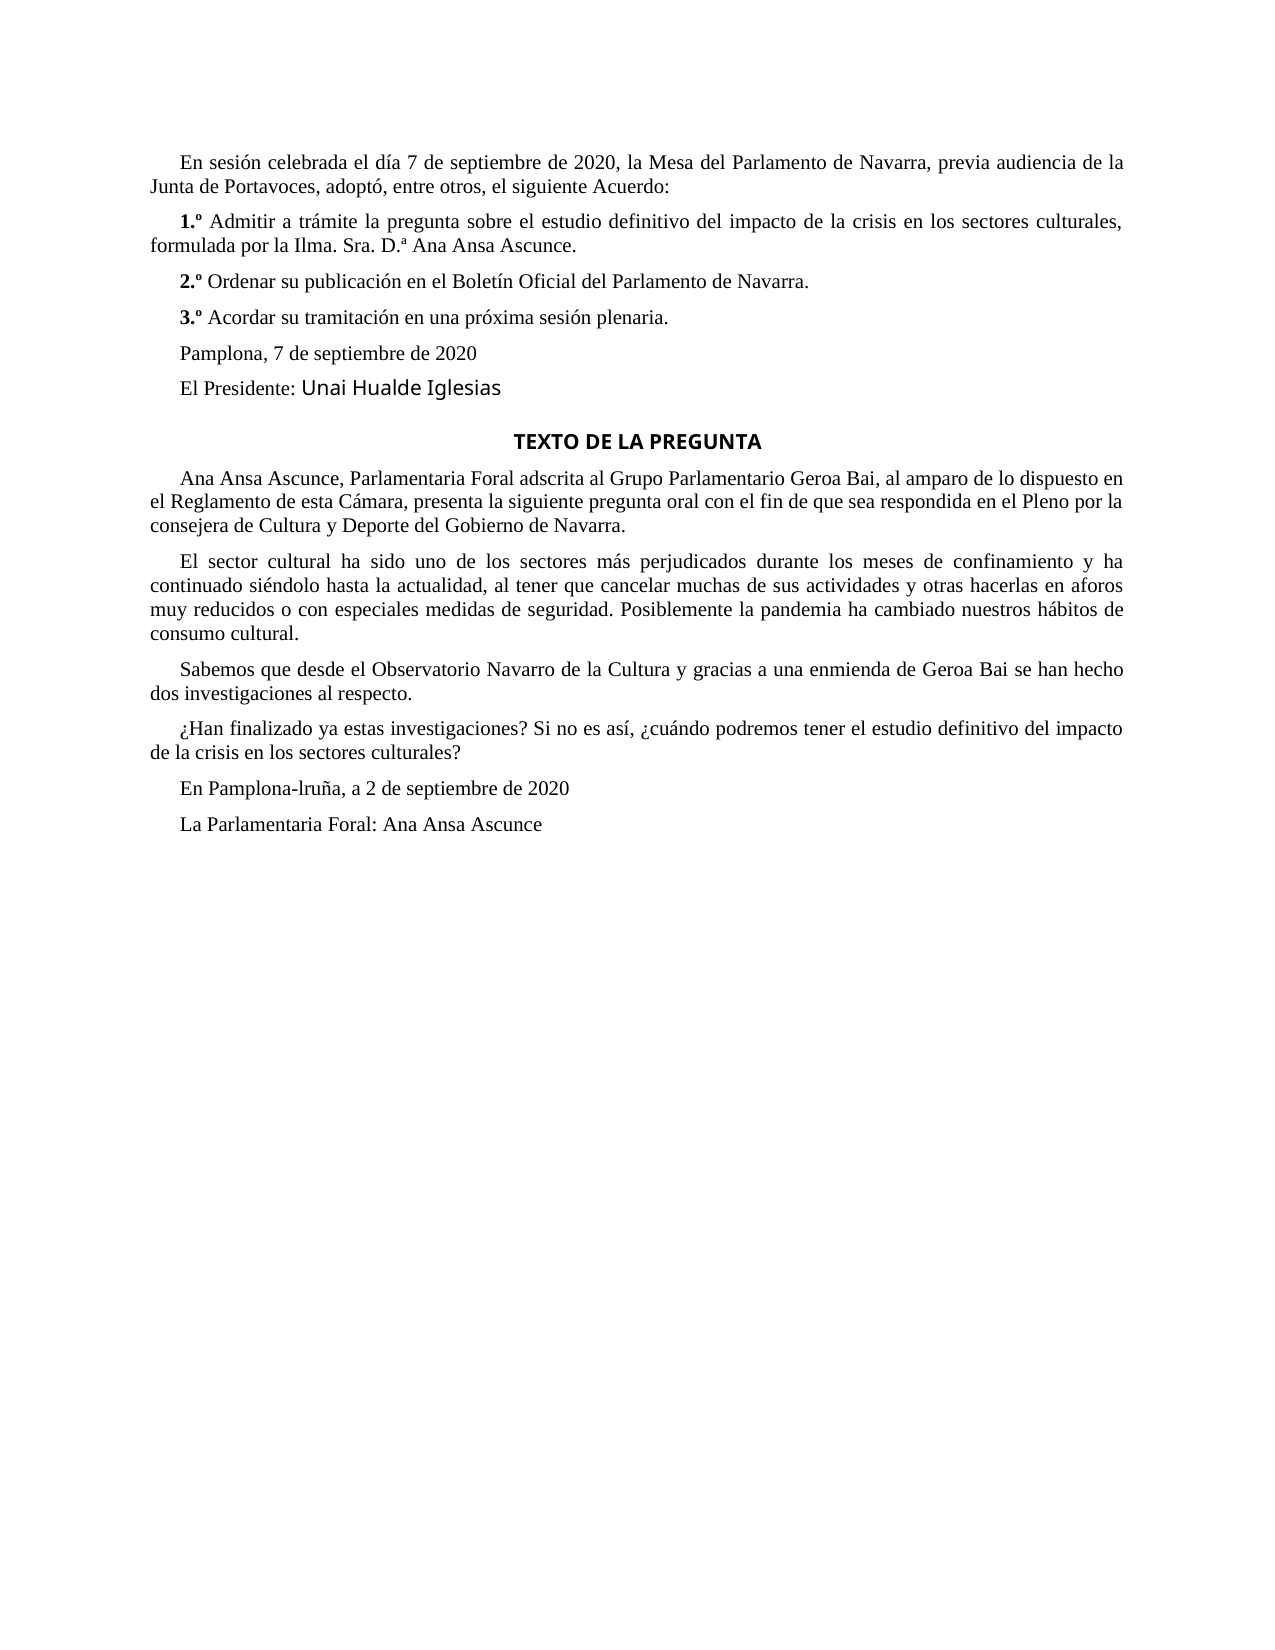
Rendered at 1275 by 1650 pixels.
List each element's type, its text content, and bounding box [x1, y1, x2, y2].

text El Presidente: Unai Hualde Iglesias [150, 377, 1125, 401]
text 3.º Acordar su tramitación en una próxima sesión plenaria. [150, 305, 1125, 329]
text Sabemos que desde el Observatorio Navarro de la Cultura y gracias a una enmienda de Geroa Bai se han hecho dos investigaciones al respecto. [150, 657, 1125, 705]
text En sesión celebrada el día 7 de septiembre de 2020, la Mesa del Parlamento de Navarra, previa audiencia de la Junta de Portavoces, adoptó, entre otros, el siguiente Acuerdo: [150, 150, 1125, 198]
text ¿Han finalizado ya estas investigaciones? Si no es así, ¿cuándo podremos tener el estudio definitivo del impacto de la crisis en los sectores culturales? [150, 717, 1125, 764]
text 2.º Ordenar su publicación en el Boletín Oficial del Parlamento de Navarra. [150, 269, 1125, 293]
text 1.º Admitir a trámite la pregunta sobre el estudio definitivo del impacto de la crisis en los sectores culturales, formulada por la Ilma. Sra. D.ª Ana Ansa Ascunce. [150, 210, 1125, 258]
text Ana Ansa Ascunce, Parlamentaria Foral adscrita al Grupo Parlamentario Geroa Bai, al amparo de lo dispuesto en el Reglamento de esta Cámara, presenta la siguiente pregunta oral con el fin de que sea respondida en el Pleno por la consejera de Cultura y Deporte del Gobierno de Navarra. [150, 466, 1125, 538]
text El sector cultural ha sido uno de los sectores más perjudicados durante los meses de confinamiento y ha continuado siéndolo hasta la actualidad, al tener que cancelar muchas de sus actividades y otras hacerlas en aforos muy reducidos o con especiales medidas de seguridad. Posiblemente la pandemia ha cambiado nuestros hábitos de consumo cultural. [150, 549, 1125, 645]
text Pamplona, 7 de septiembre de 2020 [150, 341, 1125, 365]
text TEXTO DE LA PREGUNTA [150, 430, 1125, 454]
text La Parlamentaria Foral: Ana Ansa Ascunce [150, 812, 1125, 836]
text En Pamplona-lruña, a 2 de septiembre de 2020 [150, 776, 1125, 800]
